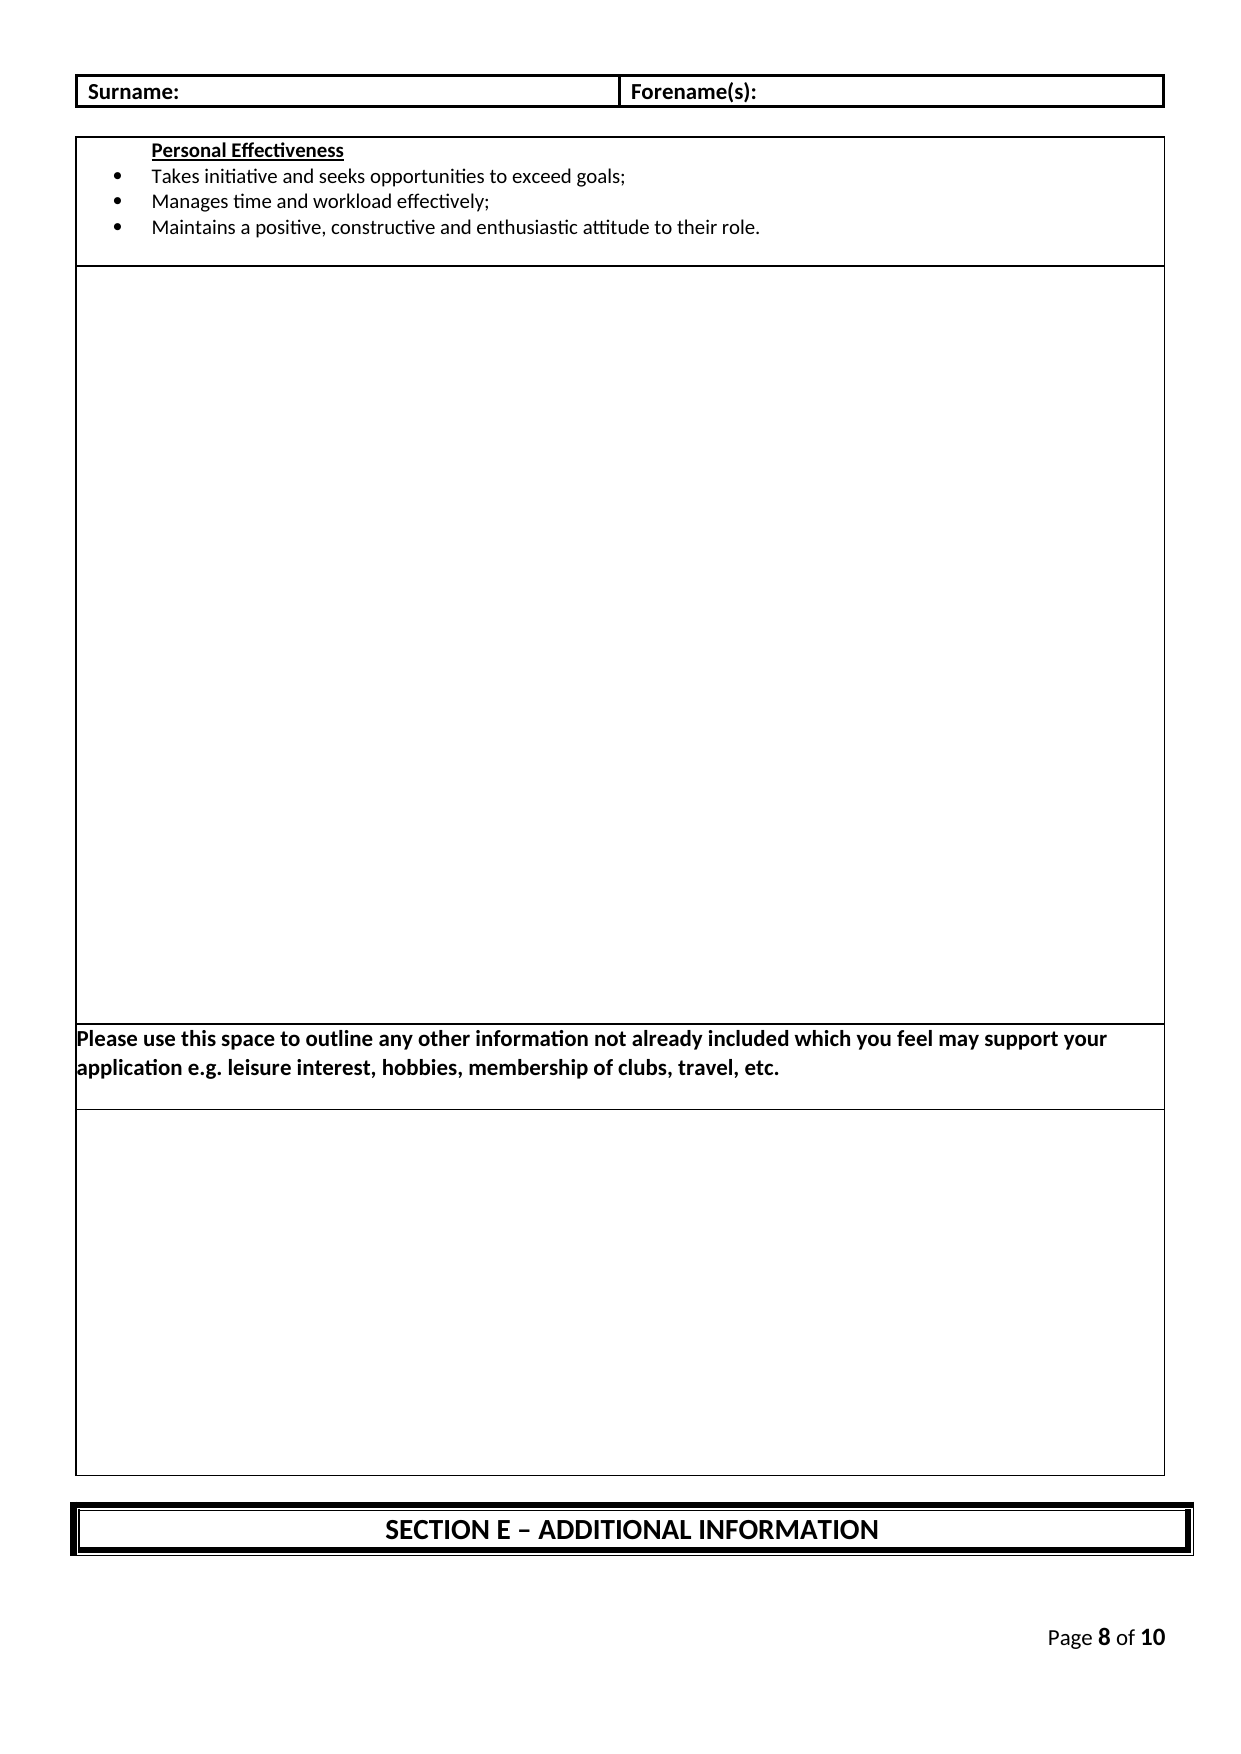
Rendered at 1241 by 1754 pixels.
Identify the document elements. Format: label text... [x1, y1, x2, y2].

table_header SECTION E – ADDITIONAL INFORMATION [80, 1511, 1185, 1547]
table_cell [77, 267, 1164, 1023]
table_cell [77, 1110, 1164, 1474]
table_cell Please use this space to outline any other information not already included which you feel may support your application e.g. leisure interest, hobbies, membership of clubs, travel, etc. [77, 1025, 1164, 1109]
table_header Personal Effectiveness Takes initiative and seeks opportunities to exceed goals; Manages time and workload effectively; Maintains a positive, constructive and enthusiastic attitude to their role. [77, 138, 1164, 265]
